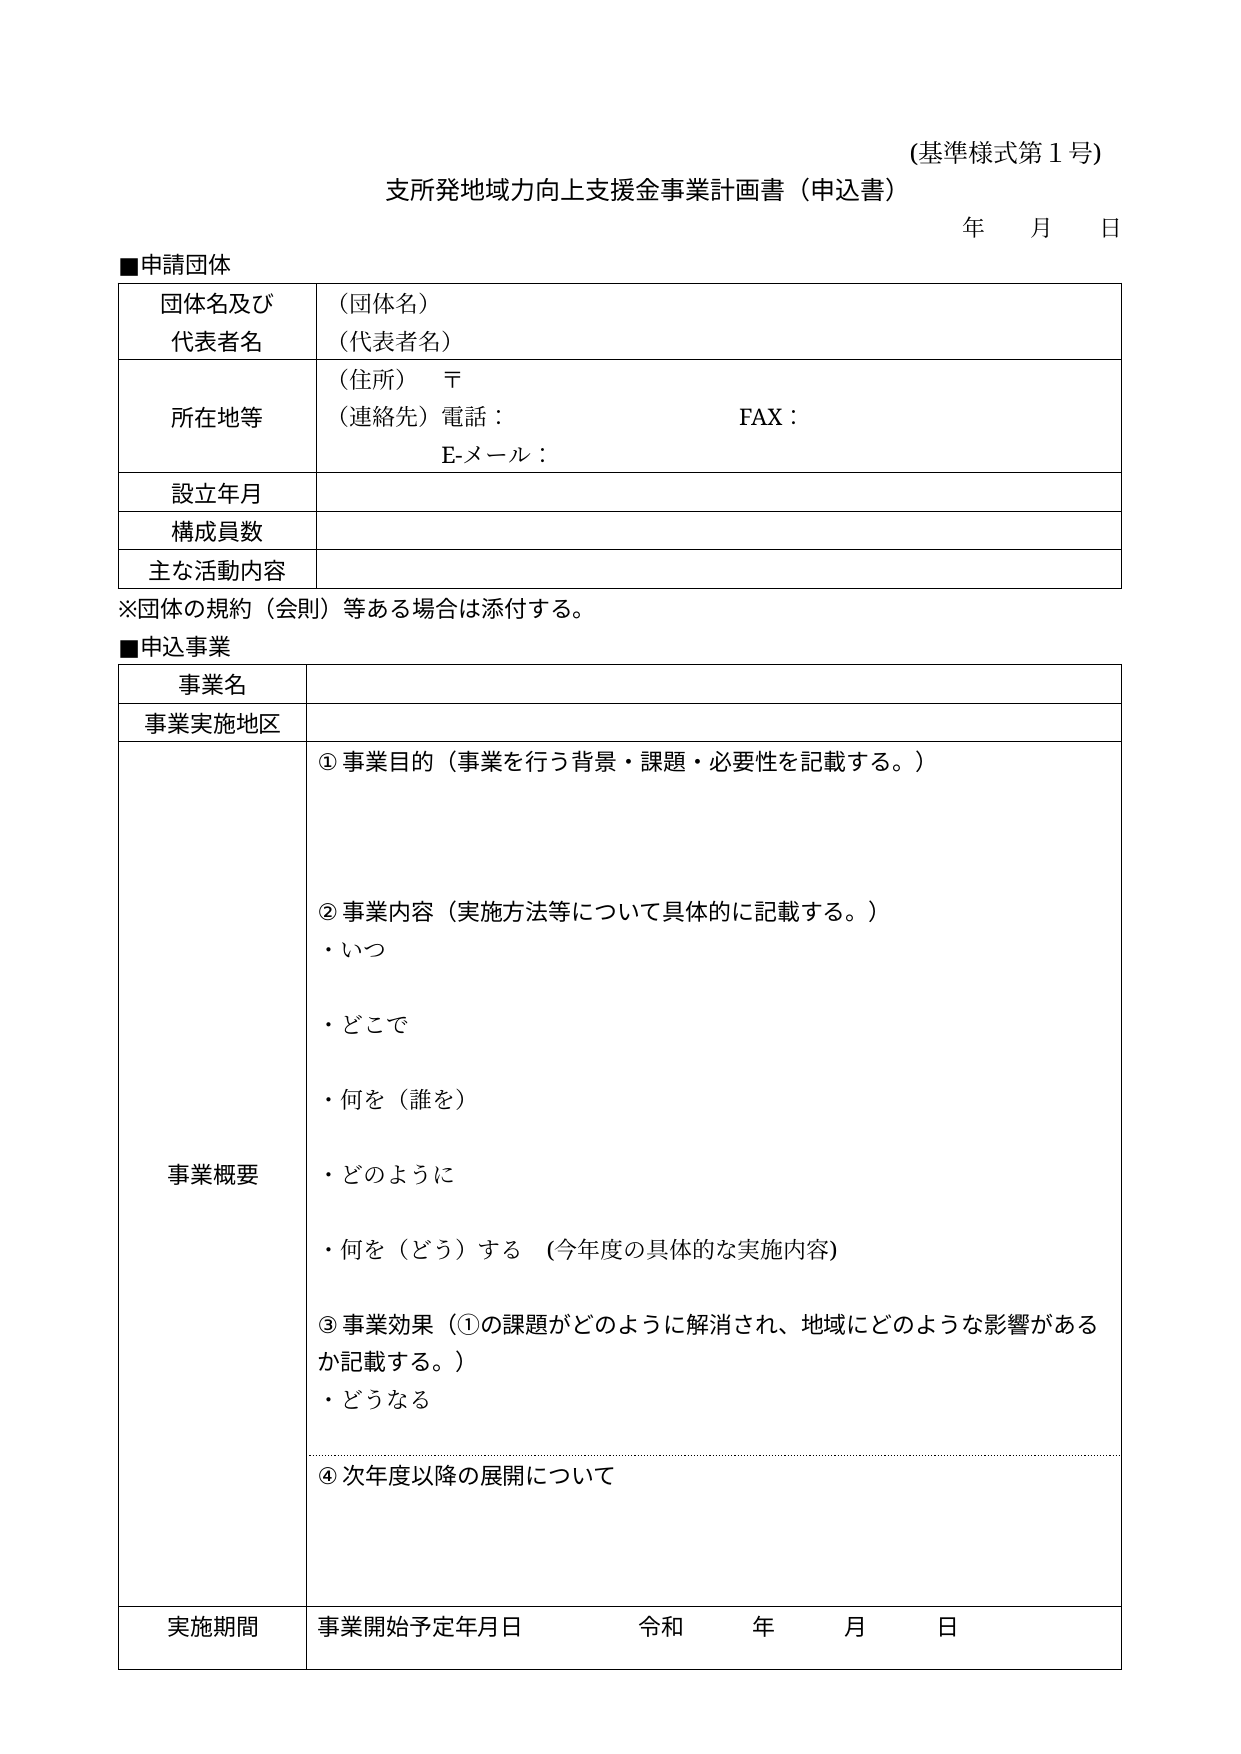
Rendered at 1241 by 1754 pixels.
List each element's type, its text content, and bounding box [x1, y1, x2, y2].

table_cell 所在地等 [119, 360, 316, 472]
table_header （団体名） （代表者名） [317, 284, 1121, 359]
table_header 団体名及び 代表者名 [119, 284, 316, 359]
table_cell [317, 473, 1121, 511]
table_cell （住所） 〒 （連絡先）電話： FAX： E-メール： [317, 360, 1121, 472]
table_cell [317, 512, 1121, 549]
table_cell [307, 1607, 1121, 1669]
table_cell 事業概要 [119, 742, 306, 1606]
table_cell ④次年度以降の展開について [307, 1455, 1121, 1606]
table_cell 実施期間 [119, 1607, 306, 1669]
table_cell 構成員数 [119, 512, 316, 549]
table_cell 事業実施地区 [119, 704, 306, 741]
table_header 事業名 [119, 665, 306, 702]
text (基準様式第１号) [118, 133, 1101, 170]
table_cell ①事業目的（事業を行う背景・課題・必要性を記載する。） ②事業内容（実施方法等について具体的に記載する。） ・いつ ・どこで ・何を（誰を） ・どのように ・何を（どう）する (今年度の具体的な実施内容) ③事業効果（①の課題がどのように解消され、地域にどのような影響があるか記載する。） ・どうなる [307, 742, 1121, 1454]
text 支所発地域力向上支援金事業計画書（申込書） [118, 170, 1001, 208]
text 年 月 日 [118, 208, 1122, 245]
table_cell [317, 550, 1121, 588]
text ※団体の規約（会則）等ある場合は添付する。 [118, 589, 1122, 626]
table_cell 設立年月 [119, 473, 316, 511]
table_cell [307, 704, 1121, 741]
table_header [307, 665, 1121, 702]
text ■申込事業 [118, 626, 1122, 664]
text ■申請団体 [118, 245, 1122, 283]
table_cell 主な活動内容 [119, 550, 316, 588]
